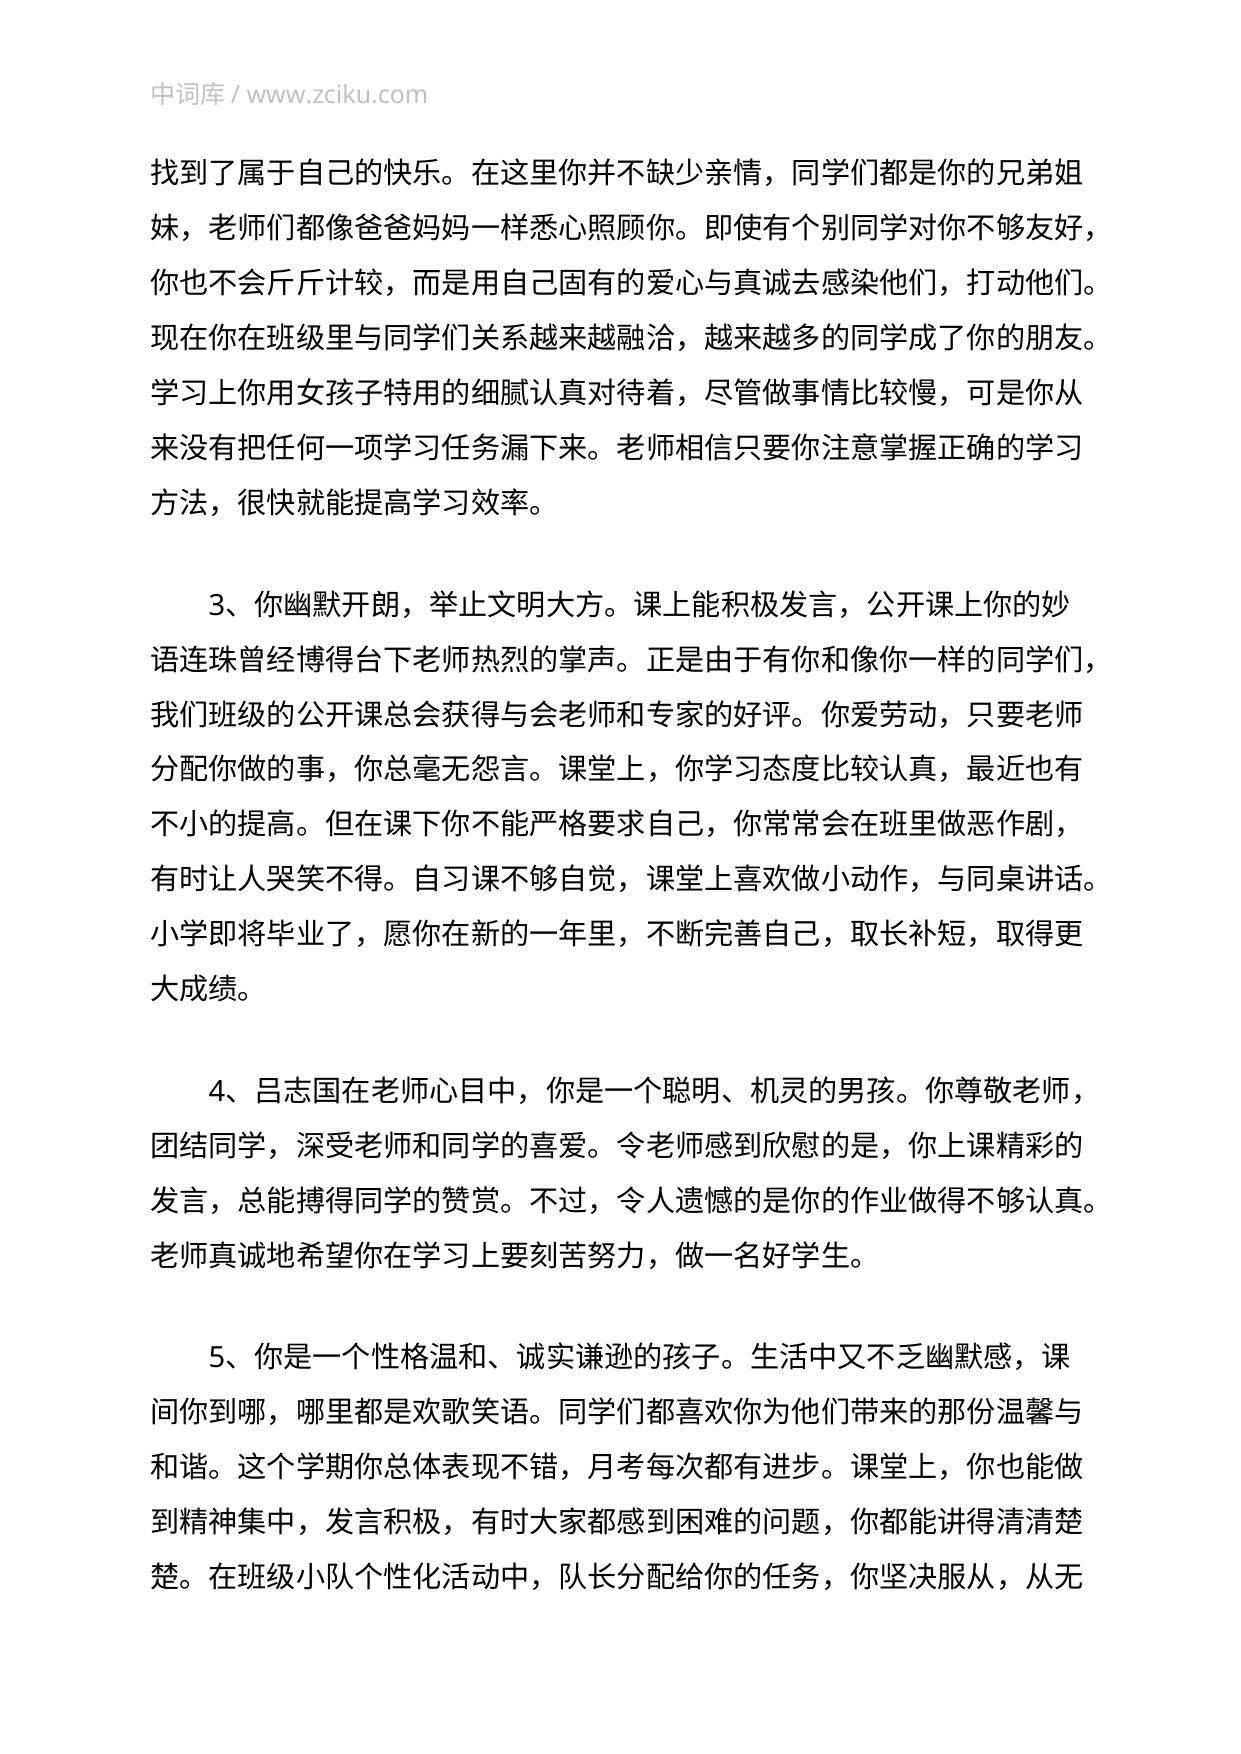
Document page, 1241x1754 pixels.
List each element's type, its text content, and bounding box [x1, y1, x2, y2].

text 4、吕志国在老师心目中，你是一个聪明、机灵的男孩。你尊敬老师，团结同学，深受老师和同学的喜爱。令老师感到欣慰的是，你上课精彩的发言，总能搏得同学的赞赏。不过，令人遗憾的是你的作业做得不够认真。老师真诚地希望你在学习上要刻苦努力，做一名好学生。 [150, 1067, 1090, 1274]
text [150, 1334, 1090, 1596]
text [150, 150, 1090, 522]
text 3、你幽默开朗，举止文明大方。课上能积极发言，公开课上你的妙语连珠曾经博得台下老师热烈的掌声。正是由于有你和像你一样的同学们，我们班级的公开课总会获得与会老师和专家的好评。你爱劳动，只要老师分配你做的事，你总毫无怨言。课堂上，你学习态度比较认真，最近也有不小的提高。但在课下你不能严格要求自己，你常常会在班里做恶作剧，有时让人哭笑不得。自习课不够自觉，课堂上喜欢做小动作，与同桌讲话。小学即将毕业了，愿你在新的一年里，不断完善自己，取长补短，取得更大成绩。 [150, 581, 1090, 1008]
